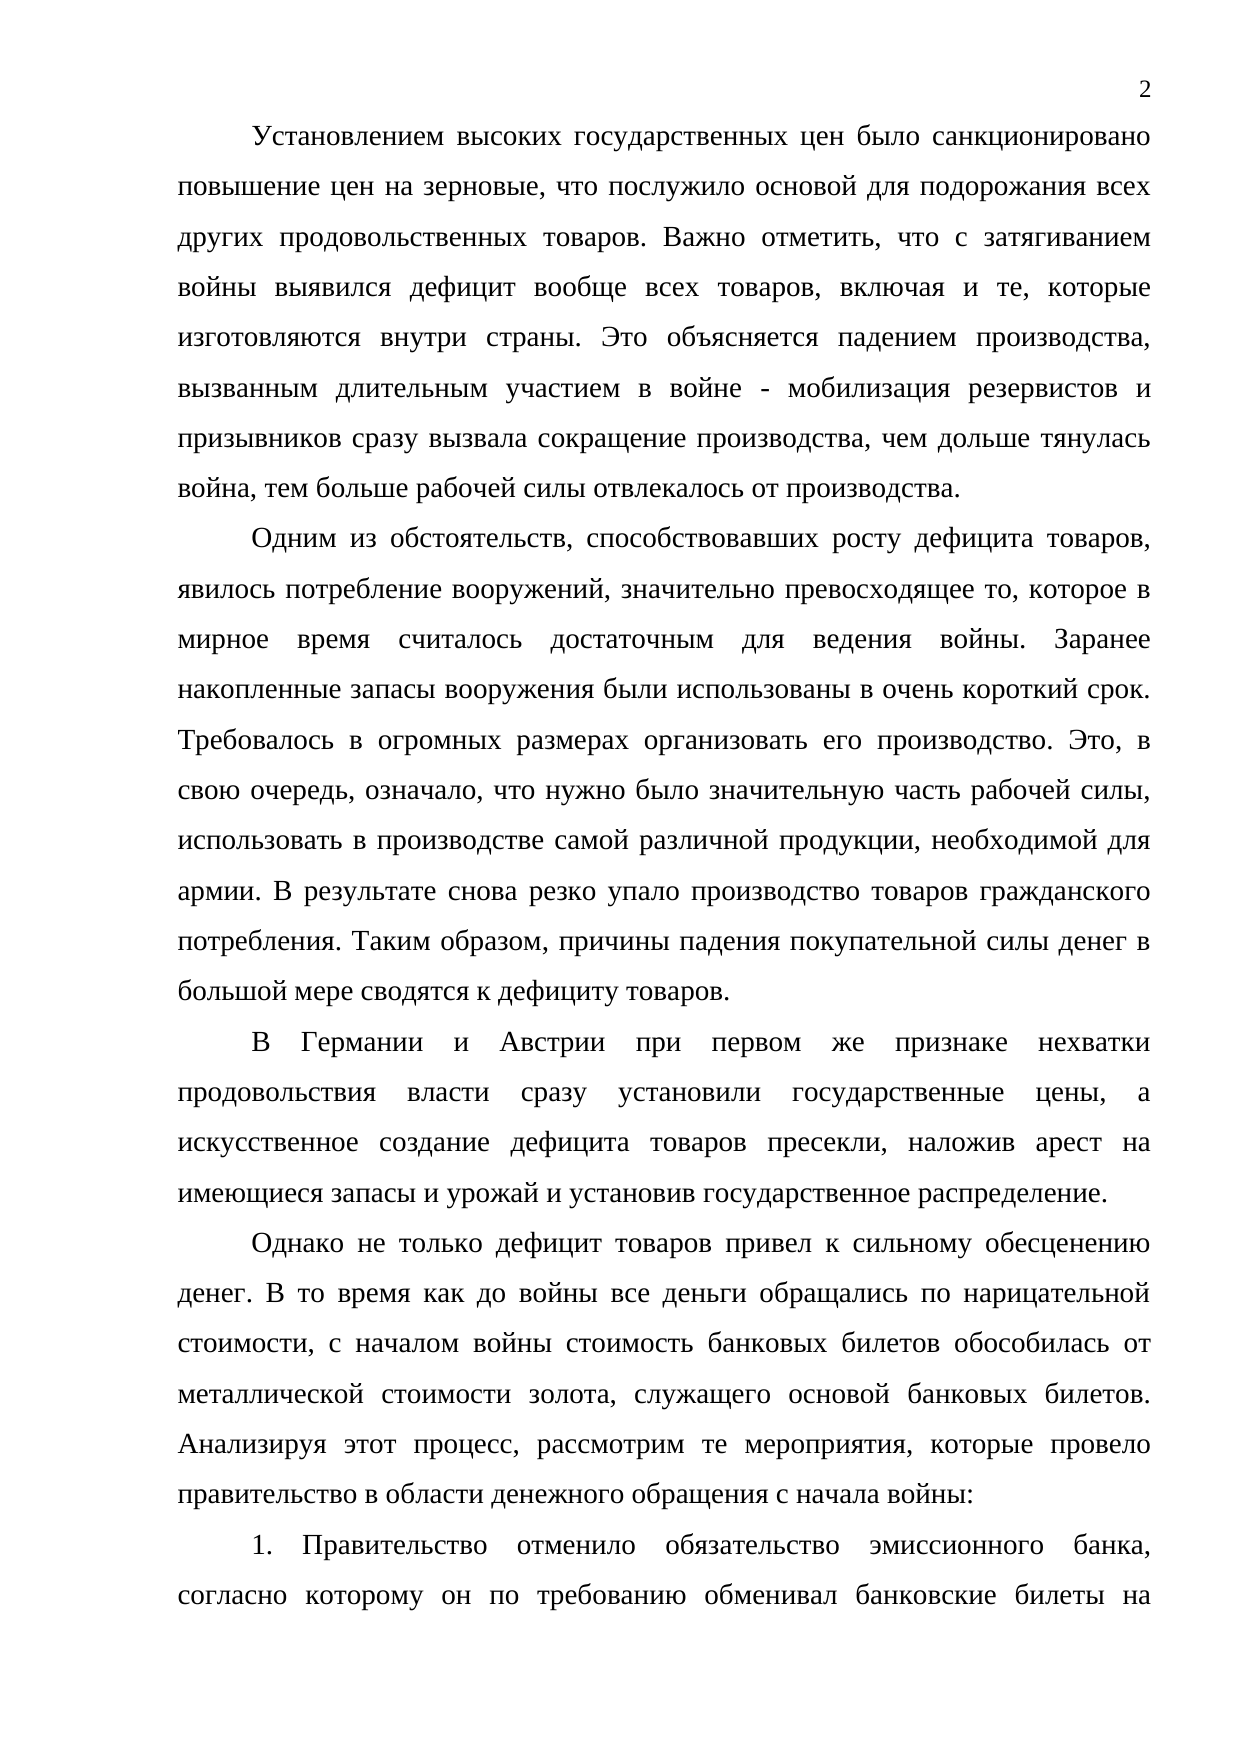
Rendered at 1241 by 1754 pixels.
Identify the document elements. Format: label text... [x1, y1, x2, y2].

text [177, 1527, 1152, 1611]
text В Германии и Австрии при первом же признаке нехватки продовольствия власти сразу установили государственные цены, а искусственное создание дефицита товаров пресекли, наложив арест на имеющиеся запасы и урожай и установив государственное распределение. [177, 1024, 1152, 1208]
text Одним из обстоятельств, способствовавших росту дефицита товаров, явилось потребление вооружений, значительно превосходящее то, которое в мирное время считалось достаточным для ведения войны. Заранее накопленные запасы вооружения были использованы в очень короткий срок. Требовалось в огромных размерах организовать его производство. Это, в свою очередь, означало, что нужно было значительную часть рабочей силы, использовать в производстве самой различной продукции, необходимой для армии. В результате снова резко упало производство товаров гражданского потребления. Таким образом, причины падения покупательной силы денег в большой мере сводятся к дефициту товаров. [177, 521, 1152, 1007]
text Установлением высоких государственных цен было санкционировано повышение цен на зерновые, что послужило основой для подорожания всех других продовольственных товаров. Важно отметить, что с затягиванием войны выявился дефицит вообще всех товаров, включая и те, которые изготовляются внутри страны. Это объясняется падением производства, вызванным длительным участием в войне - мобилизация резервистов и призывников сразу вызвала сокращение производства, чем дольше тянулась война, тем больше рабочей силы отвлекалось от производства. [177, 118, 1152, 504]
text Однако не только дефицит товаров привел к сильному обесценению денег. В то время как до войны все деньги обращались по нарицательной стоимости, с началом войны стоимость банковых билетов обособилась от металлической стоимости золота, служащего основой банковых билетов. Анализируя этот процесс, рассмотрим те мероприятия, которые провело правительство в области денежного обращения с начала войны: [177, 1225, 1152, 1510]
